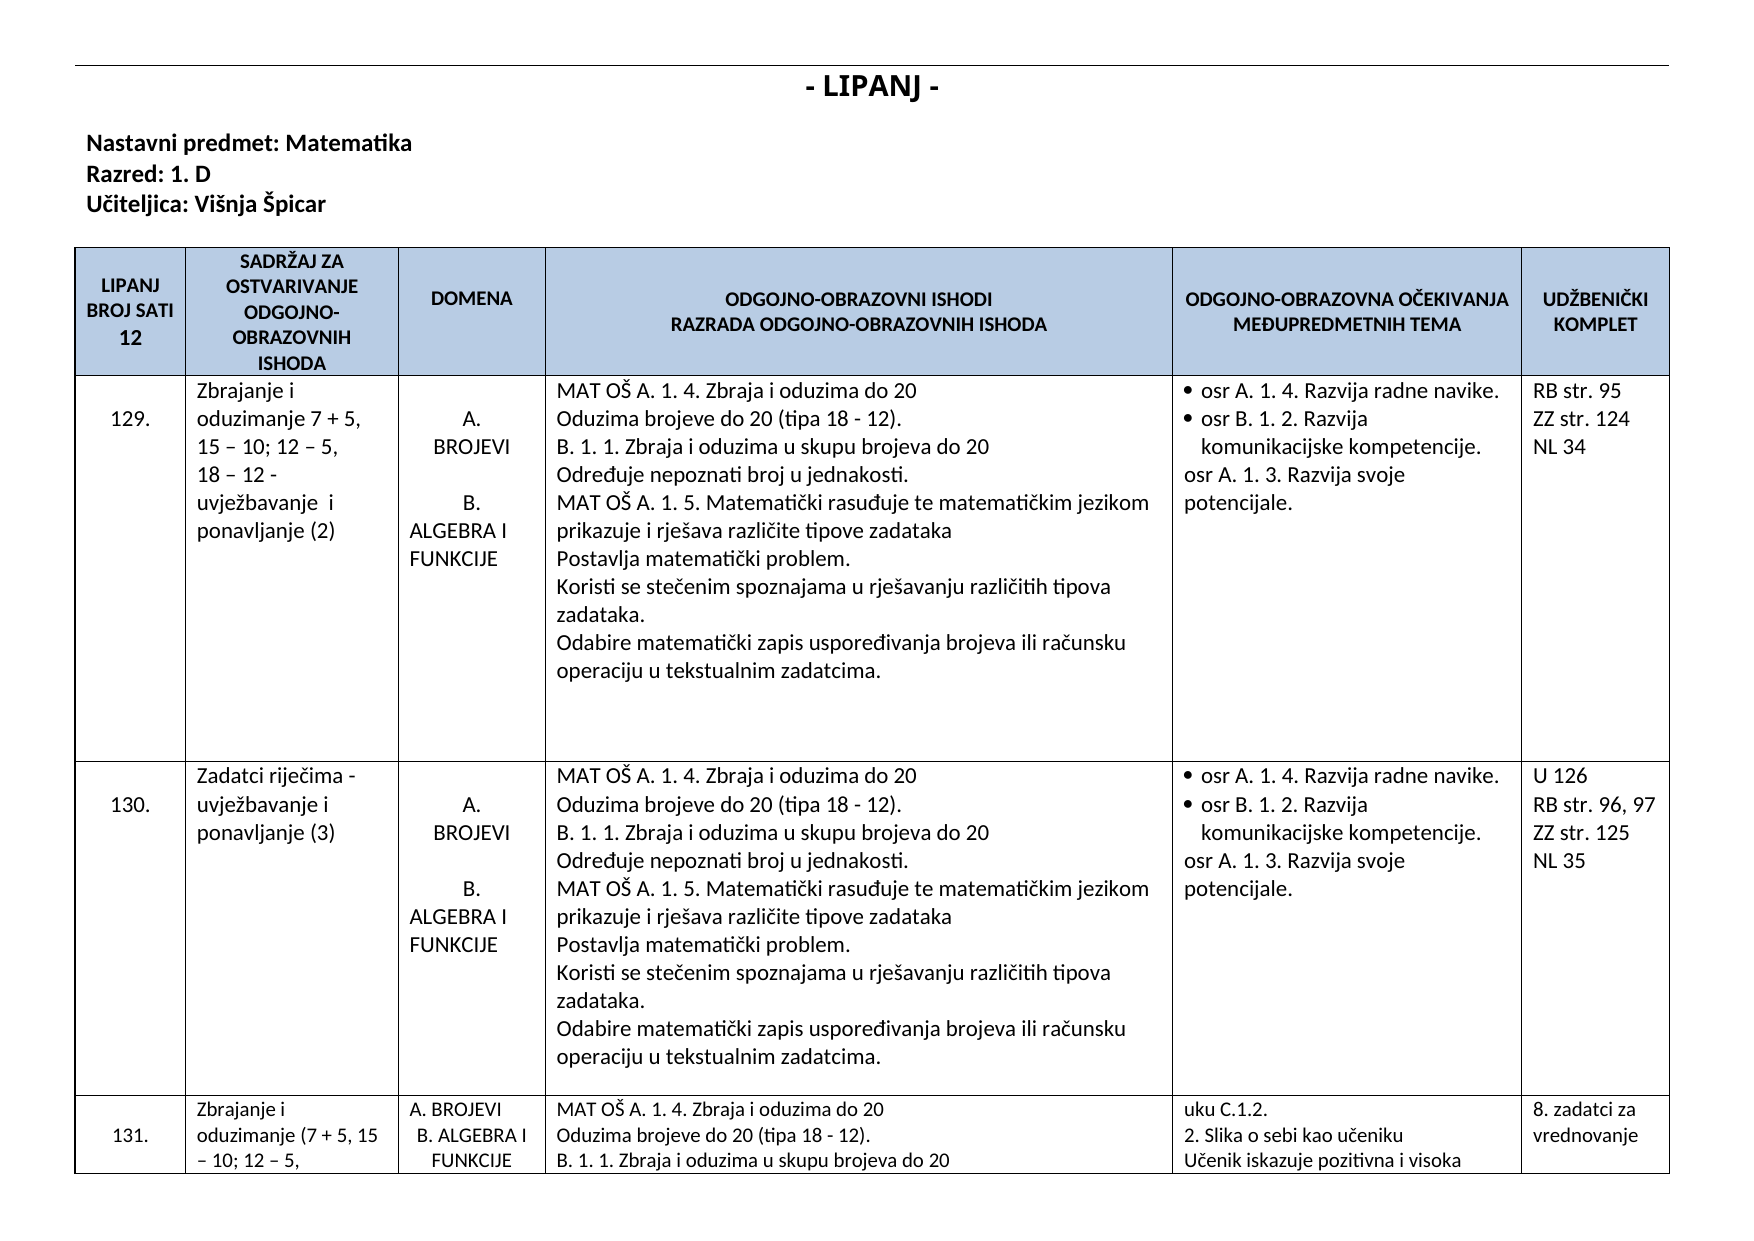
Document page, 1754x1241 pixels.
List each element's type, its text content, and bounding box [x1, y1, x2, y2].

table_cell 131. [76, 1096, 185, 1173]
table_cell 129. [76, 376, 185, 761]
table_cell U 126 RB str. 96, 97 ZZ str. 125 NL 35 [1522, 762, 1669, 1095]
table_cell A. BROJEVI B. ALGEBRA I FUNKCIJE [399, 376, 545, 761]
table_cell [1173, 1096, 1521, 1173]
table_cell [399, 1096, 545, 1173]
table_cell LIPANJ BROJ SATI 12 [76, 248, 185, 375]
table_cell Zadatci riječima - uvježbavanje i ponavljanje (3) [186, 762, 398, 1095]
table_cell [1522, 1096, 1669, 1173]
table_cell ODGOJNO-OBRAZOVNI ISHODI RAZRADA ODGOJNO-OBRAZOVNIH ISHODA [546, 248, 1172, 375]
table_cell SADRŽAJ ZA OSTVARIVANJE ODGOJNO-OBRAZOVNIH ISHODA [186, 248, 398, 375]
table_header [75, 66, 1669, 247]
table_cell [546, 1096, 1172, 1173]
table_cell UDŽBENIČKI KOMPLET [1522, 248, 1669, 375]
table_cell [186, 1096, 398, 1173]
table_cell Zbrajanje i oduzimanje 7 + 5, 15 – 10; 12 – 5, 18 – 12 - uvježbavanje i ponavljanje (2) [186, 376, 398, 761]
table_cell DOMENA [399, 248, 545, 375]
table_cell 130. [76, 762, 185, 1095]
table_cell ODGOJNO-OBRAZOVNA OČEKIVANJA MEĐUPREDMETNIH TEMA [1173, 248, 1521, 375]
table_cell A. BROJEVI B. ALGEBRA I FUNKCIJE [399, 762, 545, 1095]
table_cell RB str. 95 ZZ str. 124 NL 34 [1522, 376, 1669, 761]
table_cell osr A. 1. 4. Razvija radne navike. osr B. 1. 2. Razvija komunikacijske kompetencije. osr A. 1. 3. Razvija svoje potencijale. [1173, 762, 1521, 1095]
table_cell osr A. 1. 4. Razvija radne navike. osr B. 1. 2. Razvija komunikacijske kompetencije. osr A. 1. 3. Razvija svoje potencijale. [1173, 376, 1521, 761]
